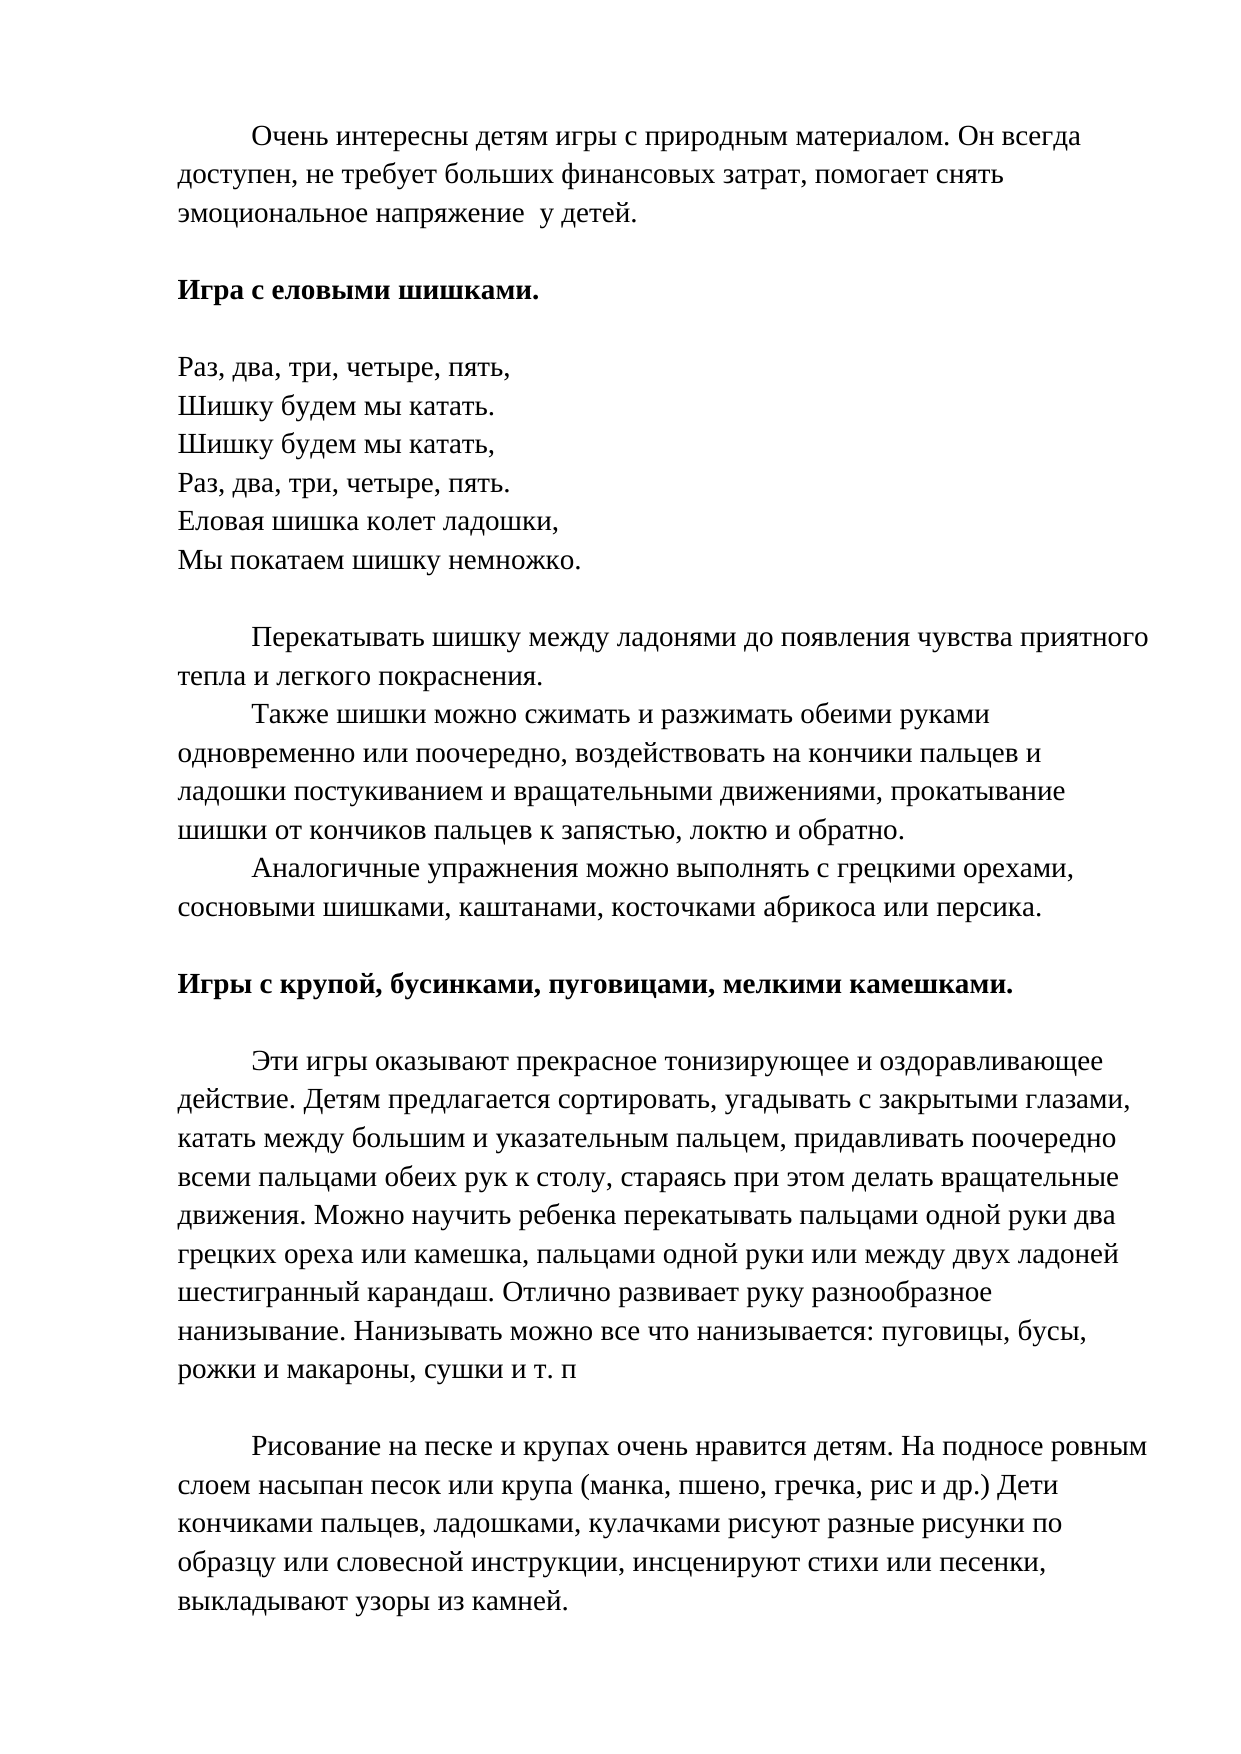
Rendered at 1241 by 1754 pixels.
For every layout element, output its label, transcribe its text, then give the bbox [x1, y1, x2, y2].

text Раз, два, три, четыре, пять. [177, 465, 1152, 498]
text Аналогичные упражнения можно выполнять с грецкими орехами, сосновыми шишками, каштанами, косточками абрикоса или персика. [177, 850, 1152, 922]
text Также шишки можно сжимать и разжимать обеими руками одновременно или поочередно, воздействовать на кончики пальцев и ладошки постукиванием и вращательными движениями, прокатывание шишки от кончиков пальцев к запястью, локтю и обратно. [177, 696, 1152, 845]
text Шишку будем мы катать, [177, 426, 1152, 460]
text Рисование на песке и крупах очень нравится детям. На подносе ровным слоем насыпан песок или крупа (манка, пшено, гречка, рис и др.) Дети кончиками пальцев, ладошками, кулачками рисуют разные рисунки по образцу или словесной инструкции, инсценируют стихи или песенки, выкладывают узоры из камней. [177, 1428, 1152, 1616]
text Мы покатаем шишку немножко. [177, 542, 1152, 576]
text Раз, два, три, четыре, пять, [177, 349, 1152, 383]
text Игры с крупой, бусинками, пуговицами, мелкими камешками. [177, 966, 1152, 999]
text Эти игры оказывают прекрасное тонизирующее и оздоравливающее действие. Детям предлагается сортировать, угадывать с закрытыми глазами, катать между большим и указательным пальцем, придавливать поочередно всеми пальцами обеих рук к столу, стараясь при этом делать вращательные движения. Можно научить ребенка перекатывать пальцами одной руки два грецких ореха или камешка, пальцами одной руки или между двух ладоней шестигранный карандаш. Отлично развивает руку разнообразное нанизывание. Нанизывать можно все что нанизывается: пуговицы, бусы, рожки и макароны, сушки и т. п [177, 1043, 1152, 1385]
text Шишку будем мы катать. [177, 388, 1152, 421]
text Очень интересны детям игры с природным материалом. Он всегда доступен, не требует больших финансовых затрат, помогает снять эмоциональное напряжение у детей. [177, 118, 1152, 229]
text Еловая шишка колет ладошки, [177, 503, 1152, 537]
text Перекатывать шишку между ладонями до появления чувства приятного тепла и легкого покраснения. [177, 619, 1152, 691]
text Игра с еловыми шишками. [177, 272, 1152, 306]
